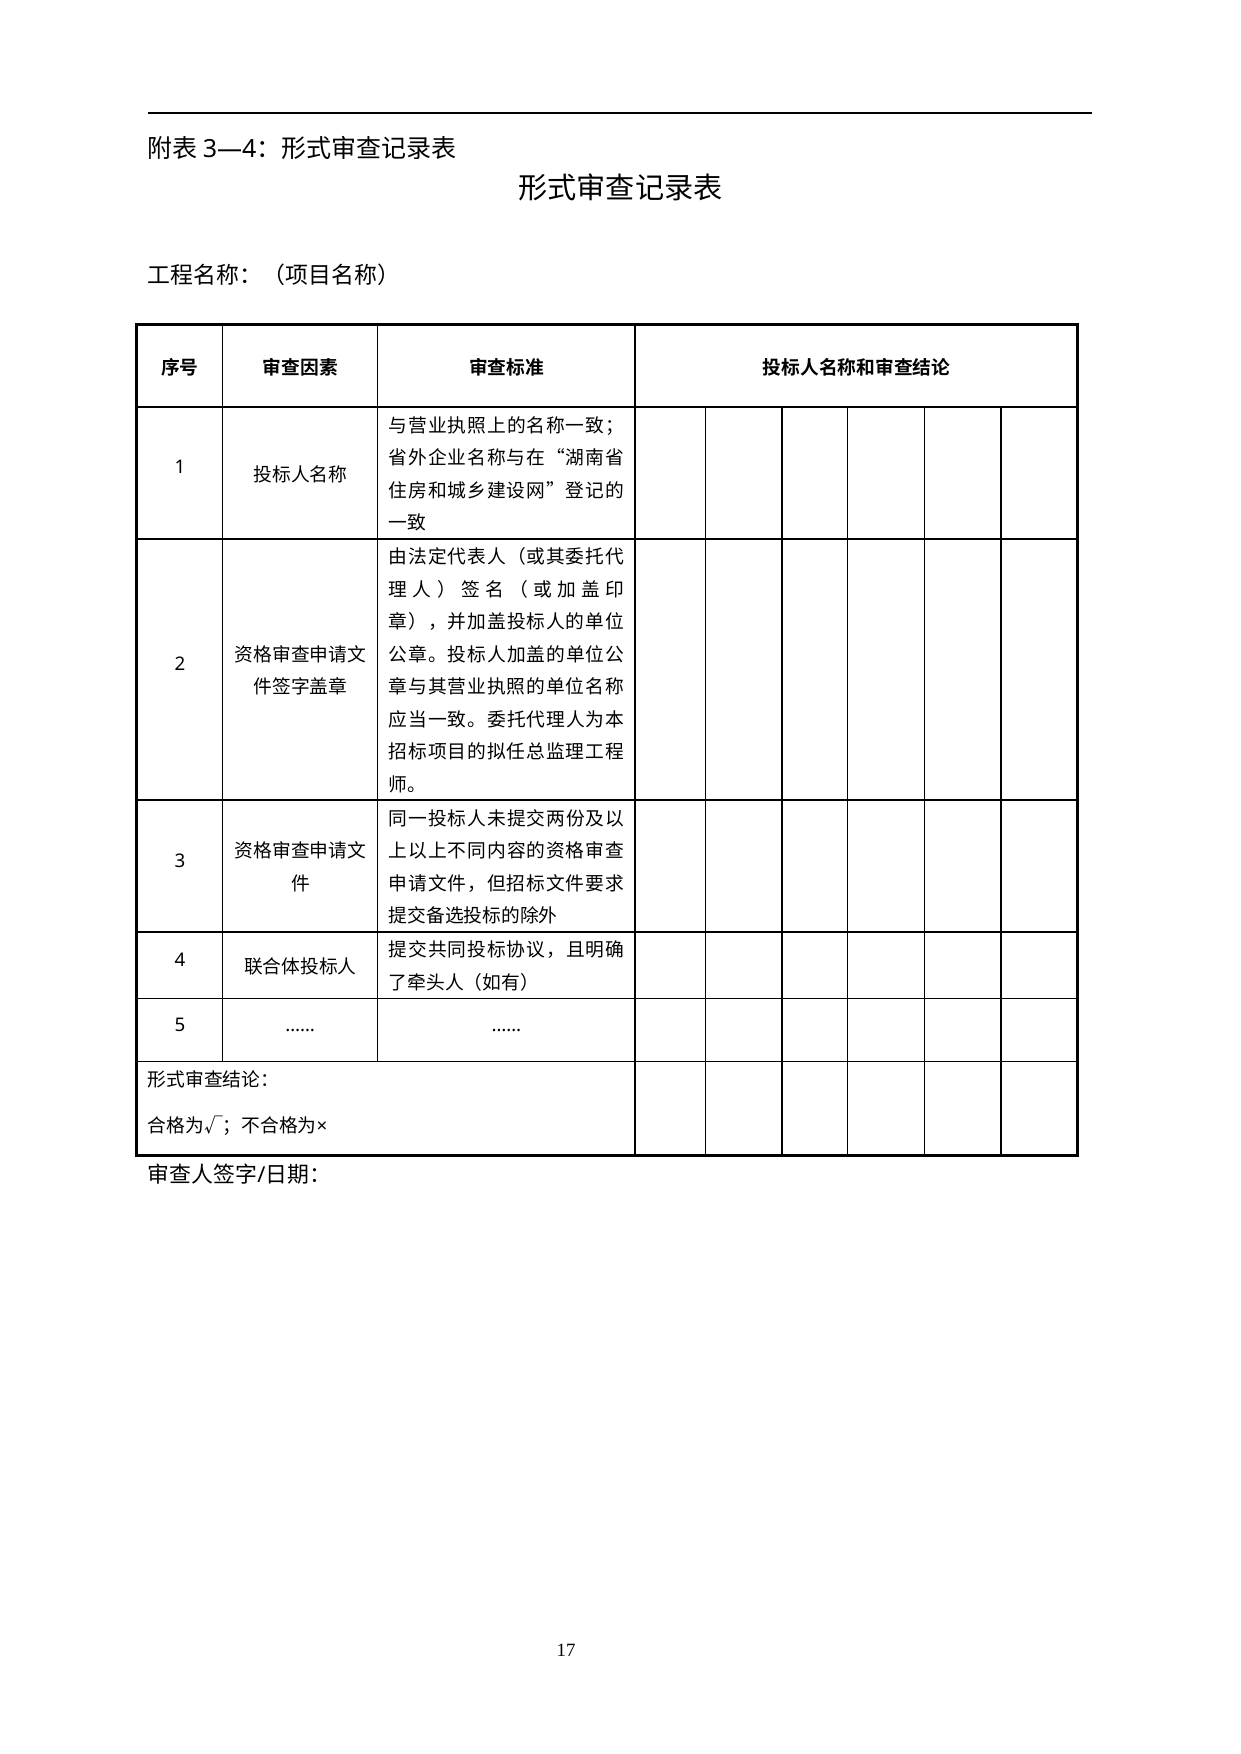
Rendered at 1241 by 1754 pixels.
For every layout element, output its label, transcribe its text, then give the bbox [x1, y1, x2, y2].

table_cell [706, 1062, 781, 1153]
table_cell [783, 999, 847, 1061]
table_cell [848, 540, 924, 799]
table_cell …… [223, 999, 377, 1061]
table_cell 提交共同投标协议，且明确了牵头人（如有） [378, 933, 634, 997]
table_cell 与营业执照上的名称一致；省外企业名称与在“湖南省住房和城乡建设网”登记的一致 [378, 408, 634, 538]
table_cell 5 [138, 999, 222, 1061]
text 审查人签字/日期： [148, 1157, 1092, 1189]
table_cell [706, 540, 781, 799]
table_cell [783, 540, 847, 799]
text 形式审查记录表 [148, 165, 1092, 207]
table_cell 投标人名称 [223, 408, 377, 538]
table_cell [848, 1062, 924, 1153]
table_cell [636, 1062, 705, 1153]
table_cell 由法定代表人（或其委托代理人）签名（或加盖印章），并加盖投标人的单位公章。投标人加盖的单位公章与其营业执照的单位名称应当一致。委托代理人为本招标项目的拟任总监理工程师。 [378, 540, 634, 799]
table_cell [1002, 933, 1076, 997]
table_cell 2 [138, 540, 222, 799]
table_cell [706, 801, 781, 931]
table_cell 同一投标人未提交两份及以上以上不同内容的资格审查申请文件，但招标文件要求提交备选投标的除外 [378, 801, 634, 931]
table_header 审查因素 [223, 326, 377, 406]
table_cell [848, 408, 924, 538]
table_cell [1002, 1062, 1076, 1153]
table_cell [1002, 801, 1076, 931]
table_cell 1 [138, 408, 222, 538]
table_cell [706, 408, 781, 538]
table_cell [783, 1062, 847, 1153]
table_cell [636, 999, 705, 1061]
table_cell 形式审查结论： 合格为√；不合格为× [138, 1062, 634, 1153]
table_cell [1002, 999, 1076, 1061]
table_cell [636, 933, 705, 997]
table_cell [783, 933, 847, 997]
table_cell 资格审查申请文件 [223, 801, 377, 931]
table_cell [706, 933, 781, 997]
table_cell [848, 801, 924, 931]
table_cell [925, 999, 1000, 1061]
table_cell 资格审查申请文件签字盖章 [223, 540, 377, 799]
table_cell [848, 933, 924, 997]
table_cell [636, 801, 705, 931]
table_cell [848, 999, 924, 1061]
table_header 序号 [138, 326, 222, 406]
table_cell [1002, 408, 1076, 538]
table_cell [636, 408, 705, 538]
table_cell [925, 540, 1000, 799]
table_cell [783, 408, 847, 538]
table_cell 联合体投标人 [223, 933, 377, 997]
table_cell …… [378, 999, 634, 1061]
table_cell [783, 801, 847, 931]
table_cell [636, 540, 705, 799]
table_cell [925, 1062, 1000, 1153]
text 工程名称：（项目名称） [148, 241, 1092, 306]
table_cell [1002, 540, 1076, 799]
table_header 审查标准 [378, 326, 634, 406]
table_cell [925, 408, 1000, 538]
table_cell 3 [138, 801, 222, 931]
table_cell [925, 801, 1000, 931]
table_cell [925, 933, 1000, 997]
text 附表3—4：形式审查记录表 [148, 129, 1092, 165]
table_header 投标人名称和审查结论 [636, 326, 1076, 406]
table_cell 4 [138, 933, 222, 997]
table_cell [706, 999, 781, 1061]
